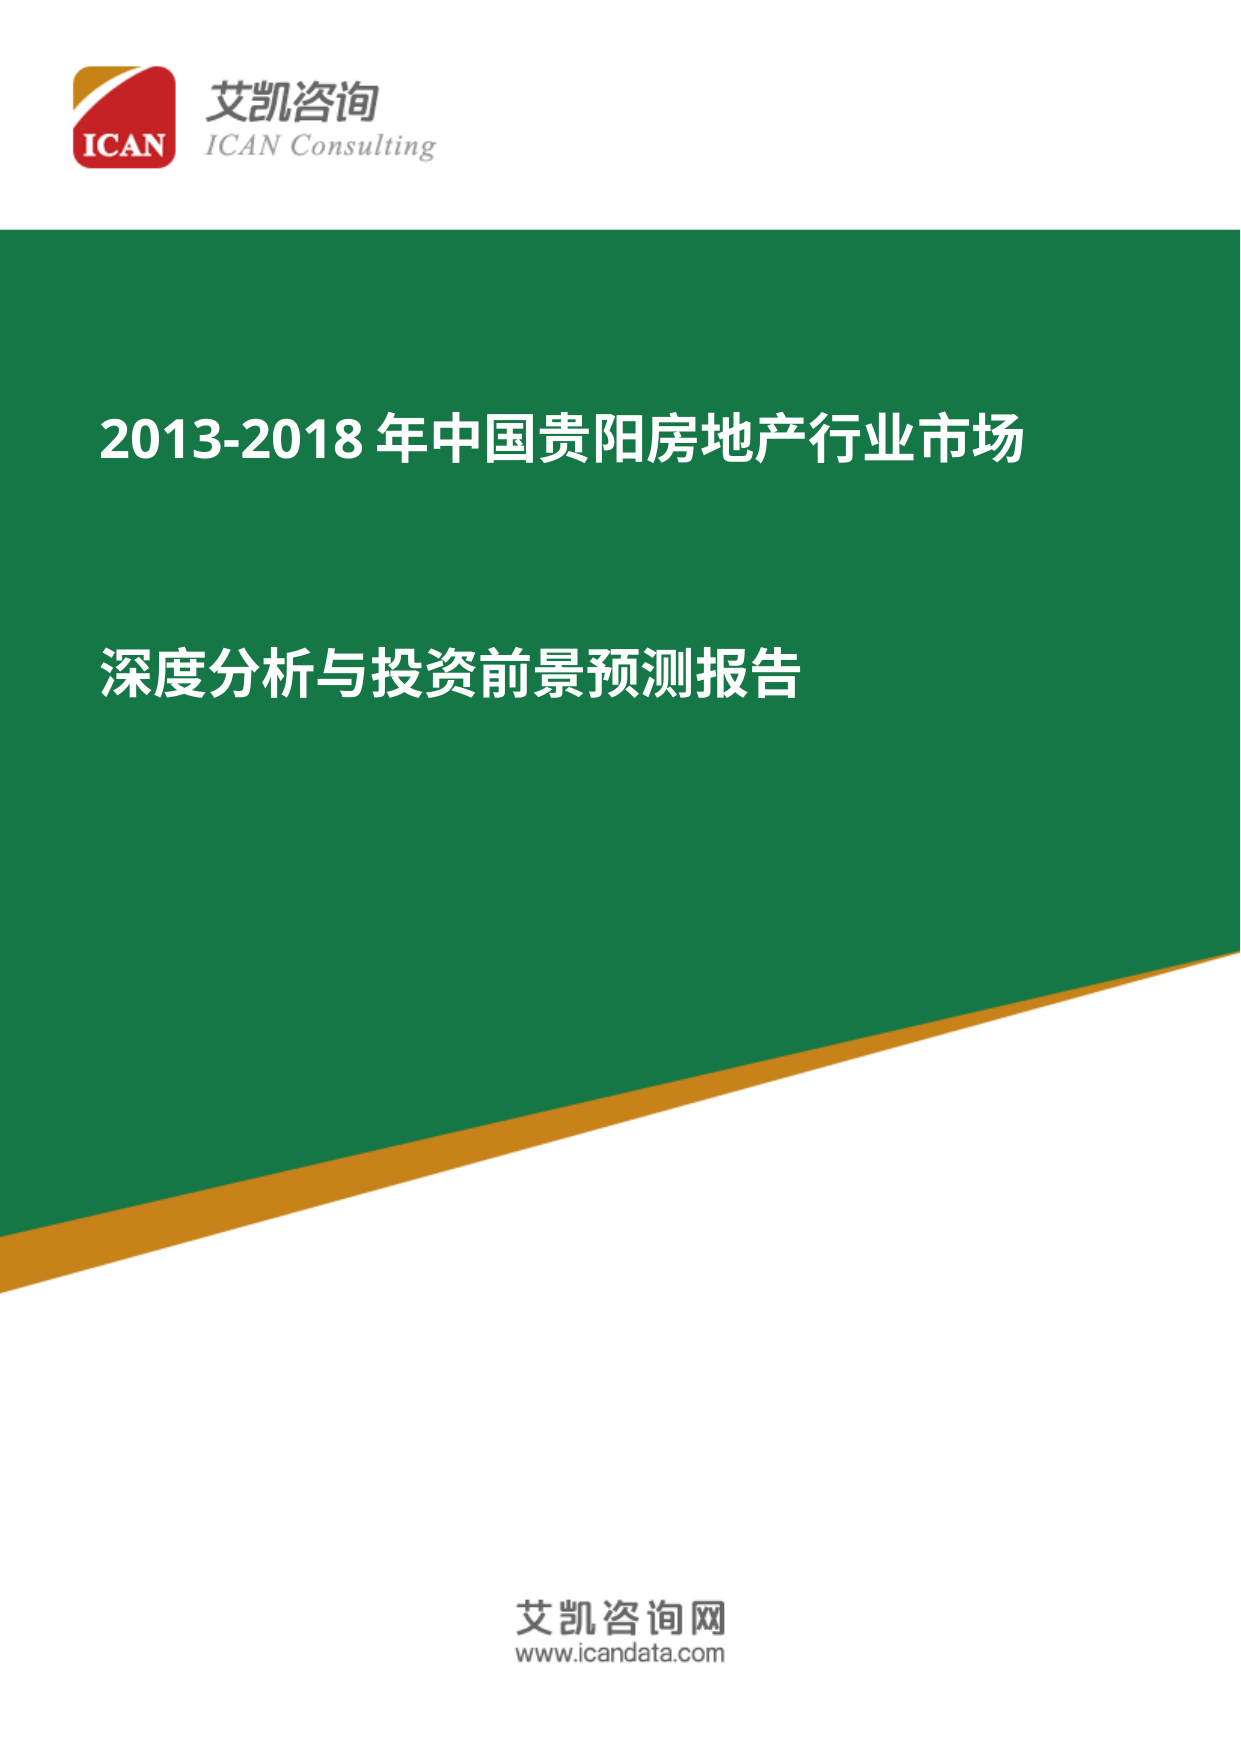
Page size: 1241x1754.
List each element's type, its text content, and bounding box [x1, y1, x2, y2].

picture [0, 5, 1241, 1754]
subtitle 2013-2018年中国贵阳房地产行业市场深度分析与投资前景预测报告 [99, 386, 1053, 718]
